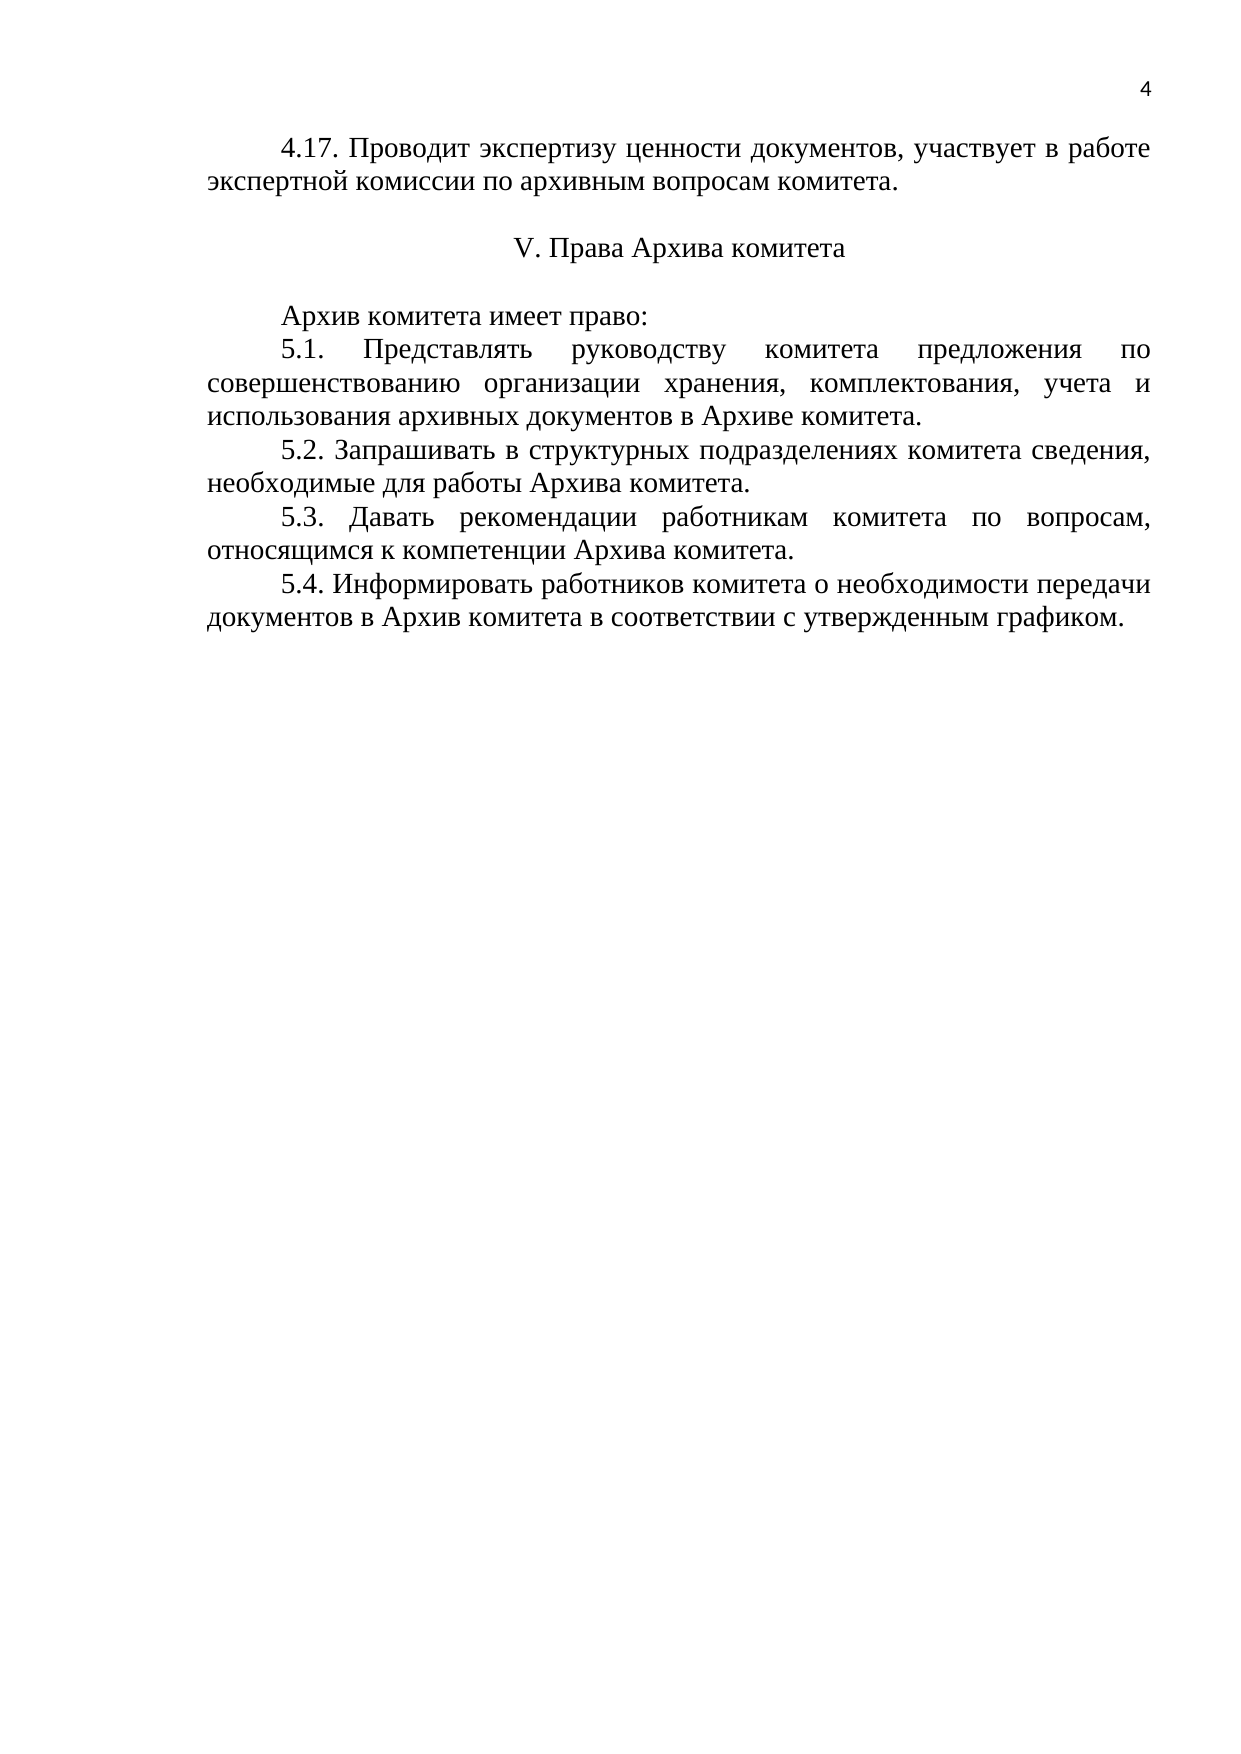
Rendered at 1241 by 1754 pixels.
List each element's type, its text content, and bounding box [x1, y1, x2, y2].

text 5.1. Представлять руководству комитета предложения по совершенствованию организации хранения, комплектования, учета и использования архивных документов в Архиве комитета. [207, 331, 1152, 432]
text 5.4. Информировать работников комитета о необходимости передачи документов в Архив комитета в соответствии с утвержденным графиком. [207, 566, 1152, 633]
text Архив комитета имеет право: [207, 298, 1152, 331]
text 5.3. Давать рекомендации работникам комитета по вопросам, относящимся к компетенции Архива комитета. [207, 499, 1152, 566]
text 5.2. Запрашивать в структурных подразделениях комитета сведения, необходимые для работы Архива комитета. [207, 432, 1152, 499]
text V. Права Архива комитета [207, 231, 1152, 264]
text 4.17. Проводит экспертизу ценности документов, участвует в работе экспертной комиссии по архивным вопросам комитета. [207, 130, 1152, 197]
